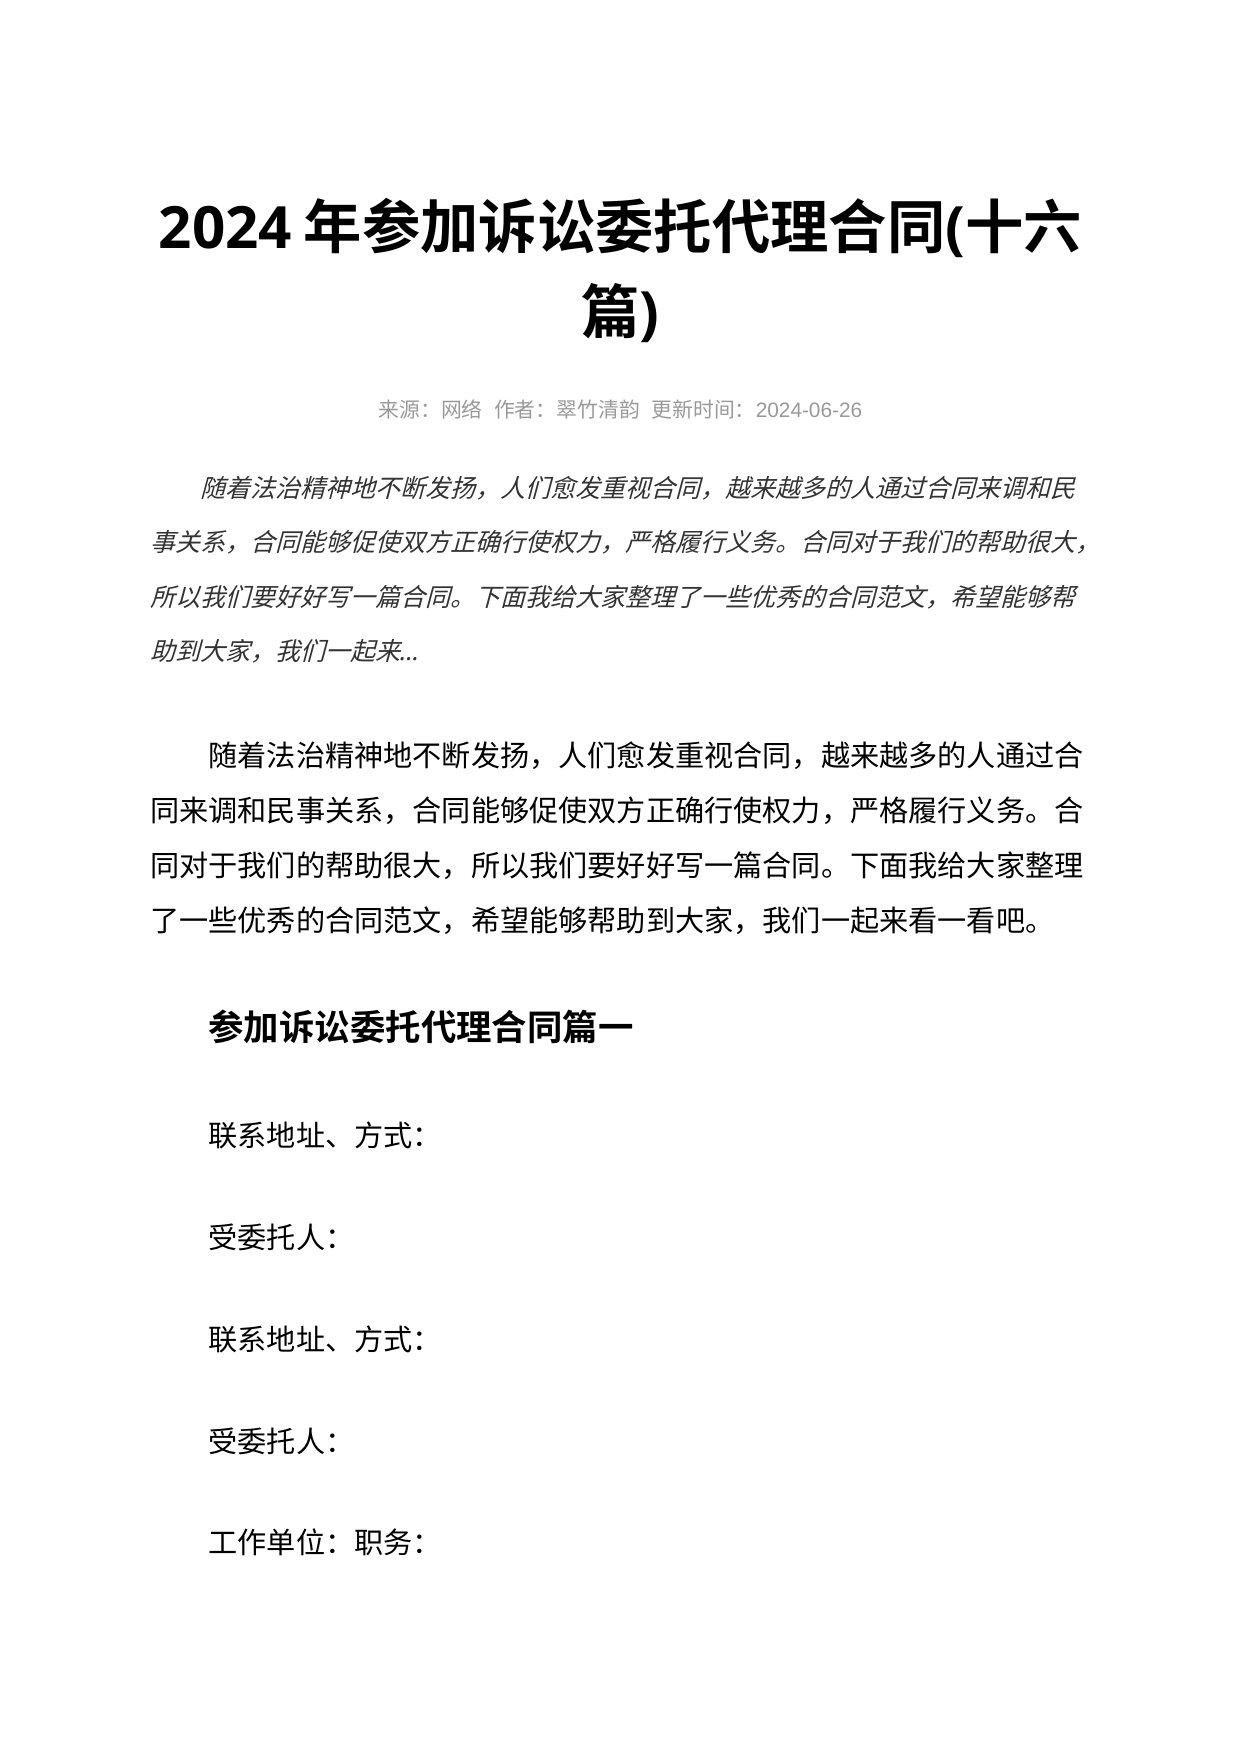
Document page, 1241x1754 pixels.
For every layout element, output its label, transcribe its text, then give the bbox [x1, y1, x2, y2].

text 受委托人： [150, 1418, 1090, 1460]
text 随着法治精神地不断发扬，人们愈发重视合同，越来越多的人通过合同来调和民事关系，合同能够促使双方正确行使权力，严格履行义务。合同对于我们的帮助很大，所以我们要好好写一篇合同。下面我给大家整理了一些优秀的合同范文，希望能够帮助到大家，我们一起来看一看吧。 [150, 733, 1090, 940]
text 工作单位：职务： [150, 1520, 1090, 1562]
text 受委托人： [150, 1214, 1090, 1257]
text 联系地址、方式： [150, 1113, 1090, 1155]
subtitle 2024年参加诉讼委托代理合同(十六篇) [150, 181, 1090, 351]
text 来源：网络 作者：翠竹清韵 更新时间：2024-06-26 [150, 398, 1090, 422]
text 参加诉讼委托代理合同篇一 [150, 999, 1090, 1051]
text 联系地址、方式： [150, 1316, 1090, 1359]
text 随着法治精神地不断发扬，人们愈发重视合同，越来越多的人通过合同来调和民事关系，合同能够促使双方正确行使权力，严格履行义务。合同对于我们的帮助很大，所以我们要好好写一篇合同。下面我给大家整理了一些优秀的合同范文，希望能够帮助到大家，我们一起来... [150, 468, 1090, 668]
